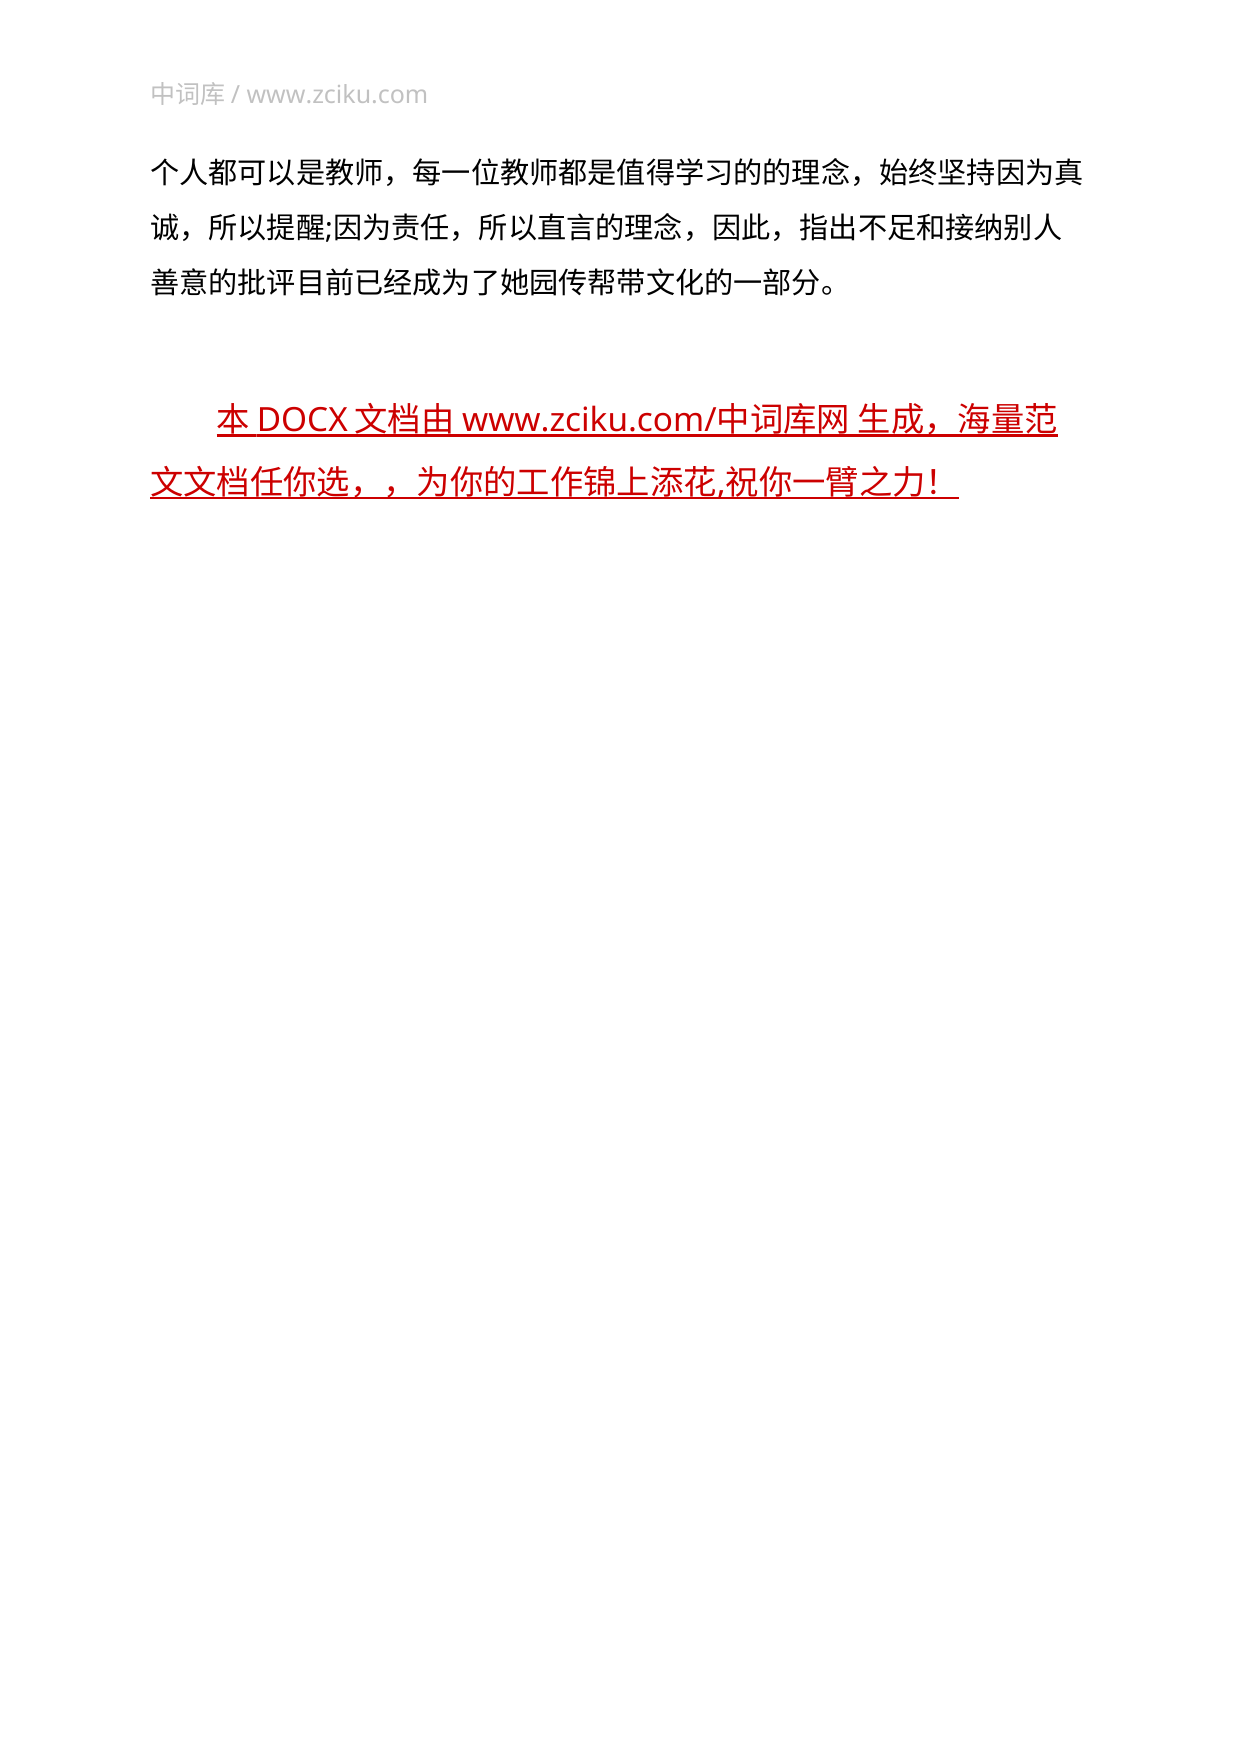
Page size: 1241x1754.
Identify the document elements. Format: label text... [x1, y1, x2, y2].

text 本DOCX文档由 www.zciku.com/中词库网 生成，海量范文文档任你选，，为你的工作锦上添花,祝你一臂之力！ [150, 393, 1090, 504]
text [150, 150, 1090, 302]
